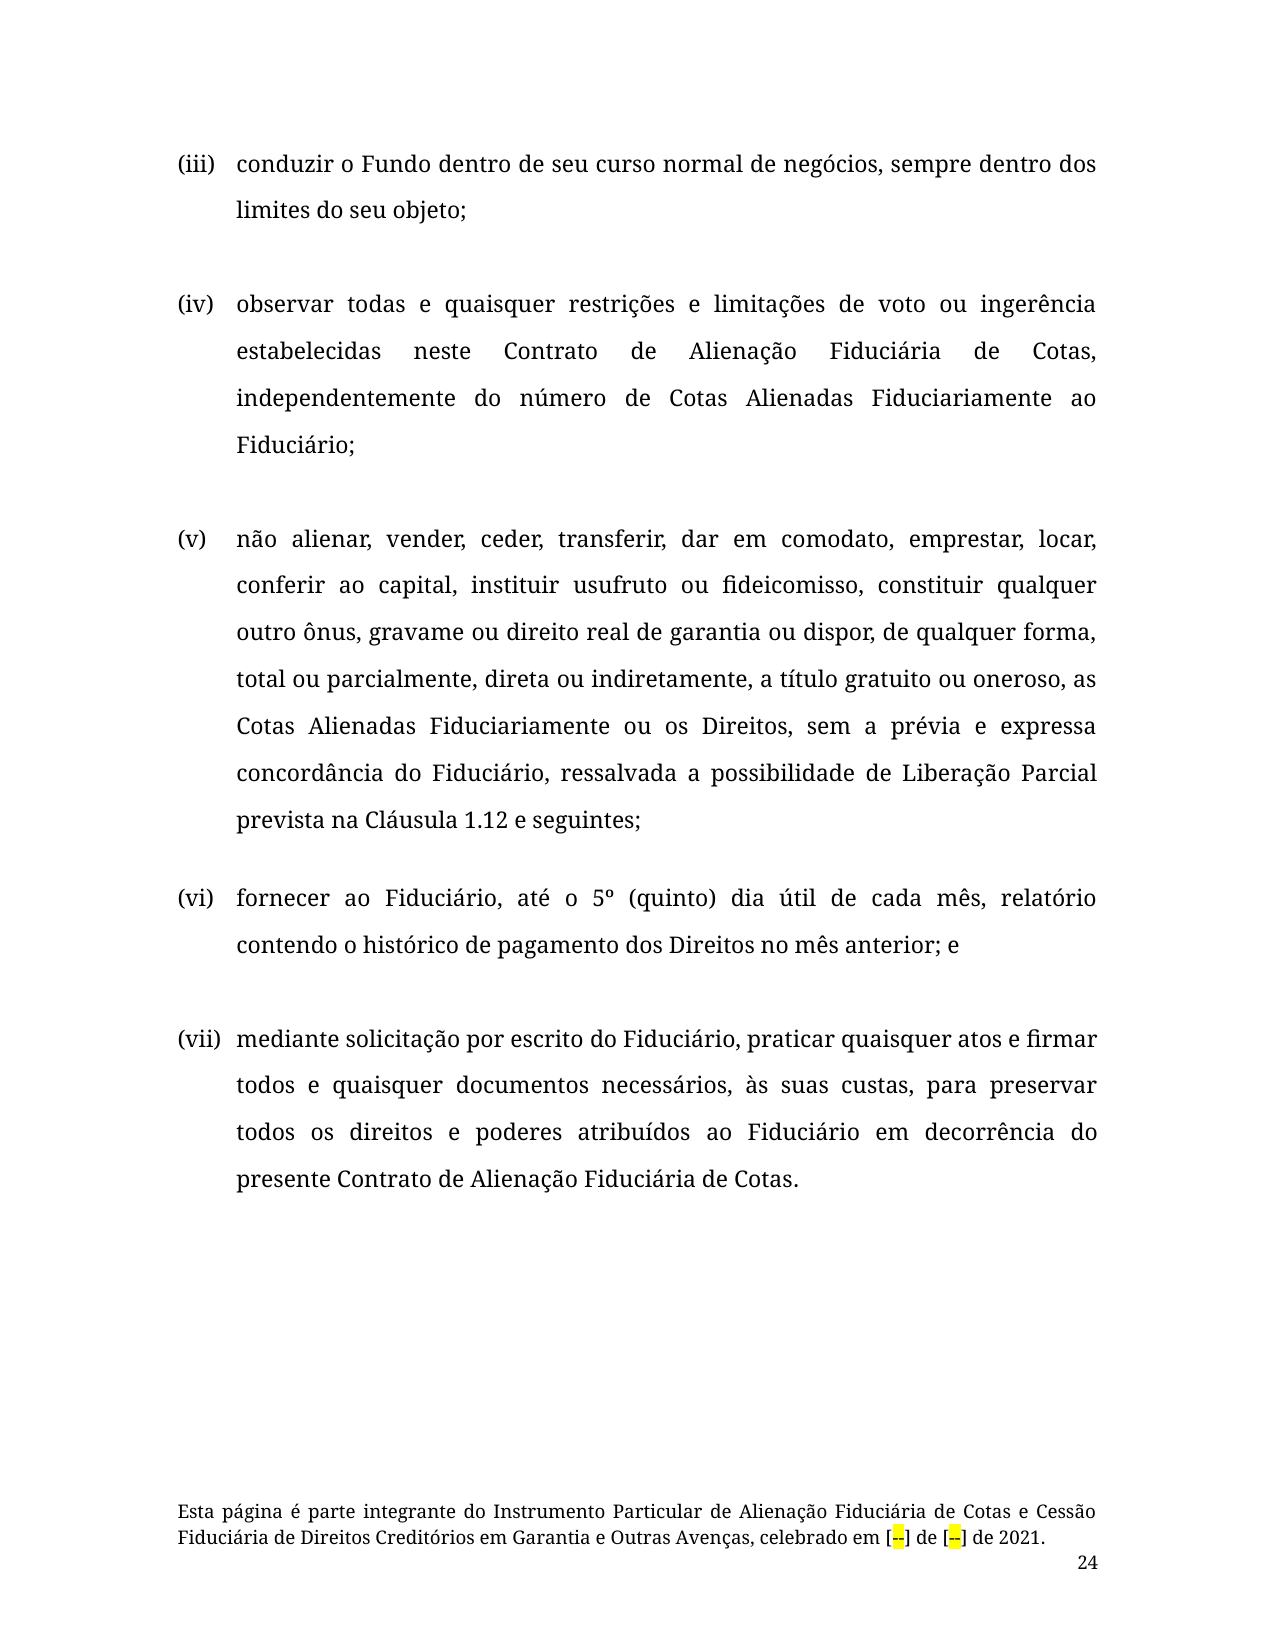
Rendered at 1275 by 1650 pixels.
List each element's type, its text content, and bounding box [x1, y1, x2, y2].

list conduzir o Fundo dentro de seu curso normal de negócios, sempre dentro dos limites do seu objeto; [177, 148, 1098, 226]
list fornecer ao Fiduciário, até o 5º (quinto) dia útil de cada mês, relatório contendo o histórico de pagamento dos Direitos no mês anterior; e [177, 882, 1098, 960]
list mediante solicitação por escrito do Fiduciário, praticar quaisquer atos e firmar todos e quaisquer documentos necessários, às suas custas, para preservar todos os direitos e poderes atribuídos ao Fiduciário em decorrência do presente Contrato de Alienação Fiduciária de Cotas. [177, 1023, 1098, 1194]
list não alienar, vender, ceder, transferir, dar em comodato, emprestar, locar, conferir ao capital, instituir usufruto ou fideicomisso, constituir qualquer outro ônus, gravame ou direito real de garantia ou dispor, de qualquer forma, total ou parcialmente, direta ou indiretamente, a título gratuito ou oneroso, as Cotas Alienadas Fiduciariamente ou os Direitos, sem a prévia e expressa concordância do Fiduciário, ressalvada a possibilidade de Liberação Parcial prevista na Cláusula 1.12 e seguintes; [177, 523, 1098, 835]
list observar todas e quaisquer restrições e limitações de voto ou ingerência estabelecidas neste Contrato de Alienação Fiduciária de Cotas, independentemente do número de Cotas Alienadas Fiduciariamente ao Fiduciário; [177, 288, 1098, 460]
